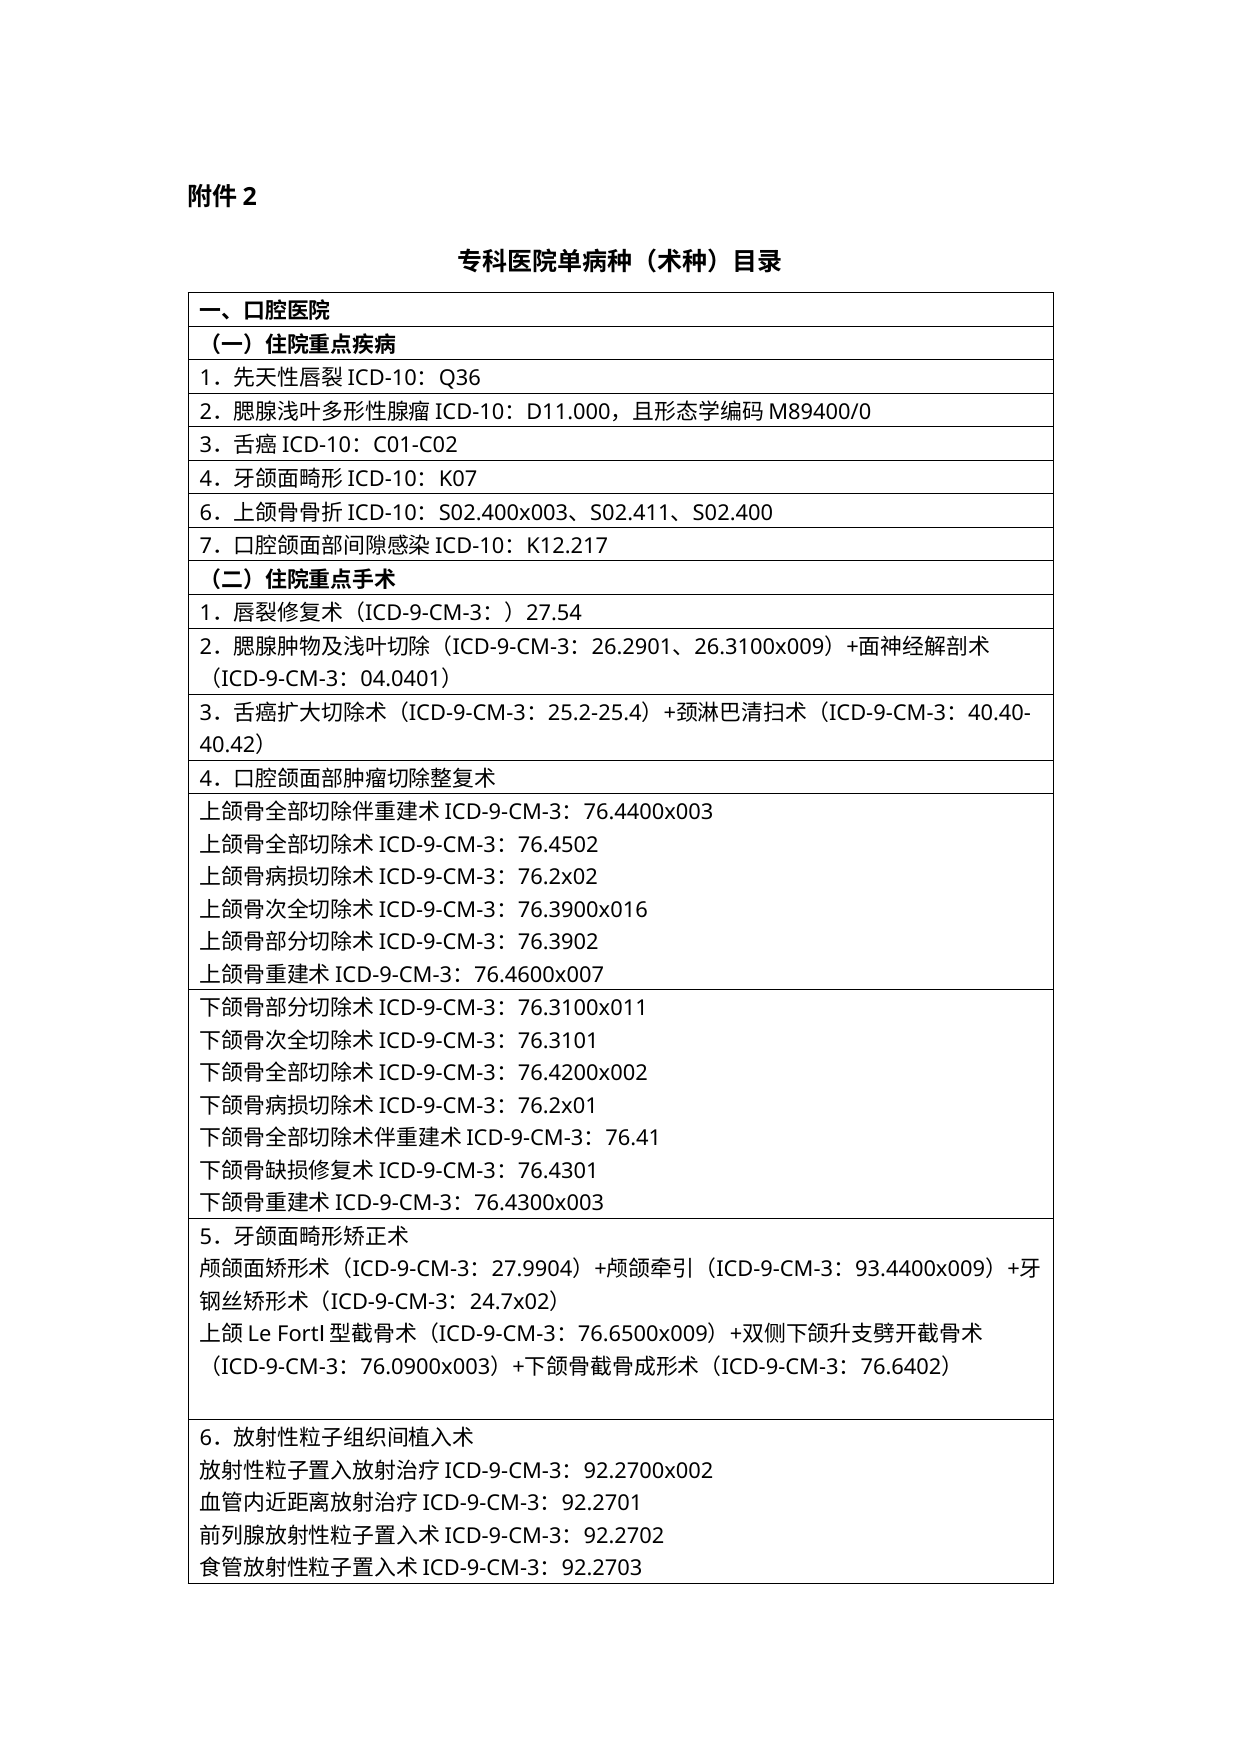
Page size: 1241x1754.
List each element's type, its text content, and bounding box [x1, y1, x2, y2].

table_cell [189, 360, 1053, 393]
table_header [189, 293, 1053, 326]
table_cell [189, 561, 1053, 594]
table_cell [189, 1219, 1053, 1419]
subtitle 专科医院单病种（术种）目录 [187, 227, 1053, 292]
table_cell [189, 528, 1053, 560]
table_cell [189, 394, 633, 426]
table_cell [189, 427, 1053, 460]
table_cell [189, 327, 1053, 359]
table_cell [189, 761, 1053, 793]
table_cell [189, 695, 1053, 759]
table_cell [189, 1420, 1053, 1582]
subtitle 附件2 [187, 162, 1053, 227]
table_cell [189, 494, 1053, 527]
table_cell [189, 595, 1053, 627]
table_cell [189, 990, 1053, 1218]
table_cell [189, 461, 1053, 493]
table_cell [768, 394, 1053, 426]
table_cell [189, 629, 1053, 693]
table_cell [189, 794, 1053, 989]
